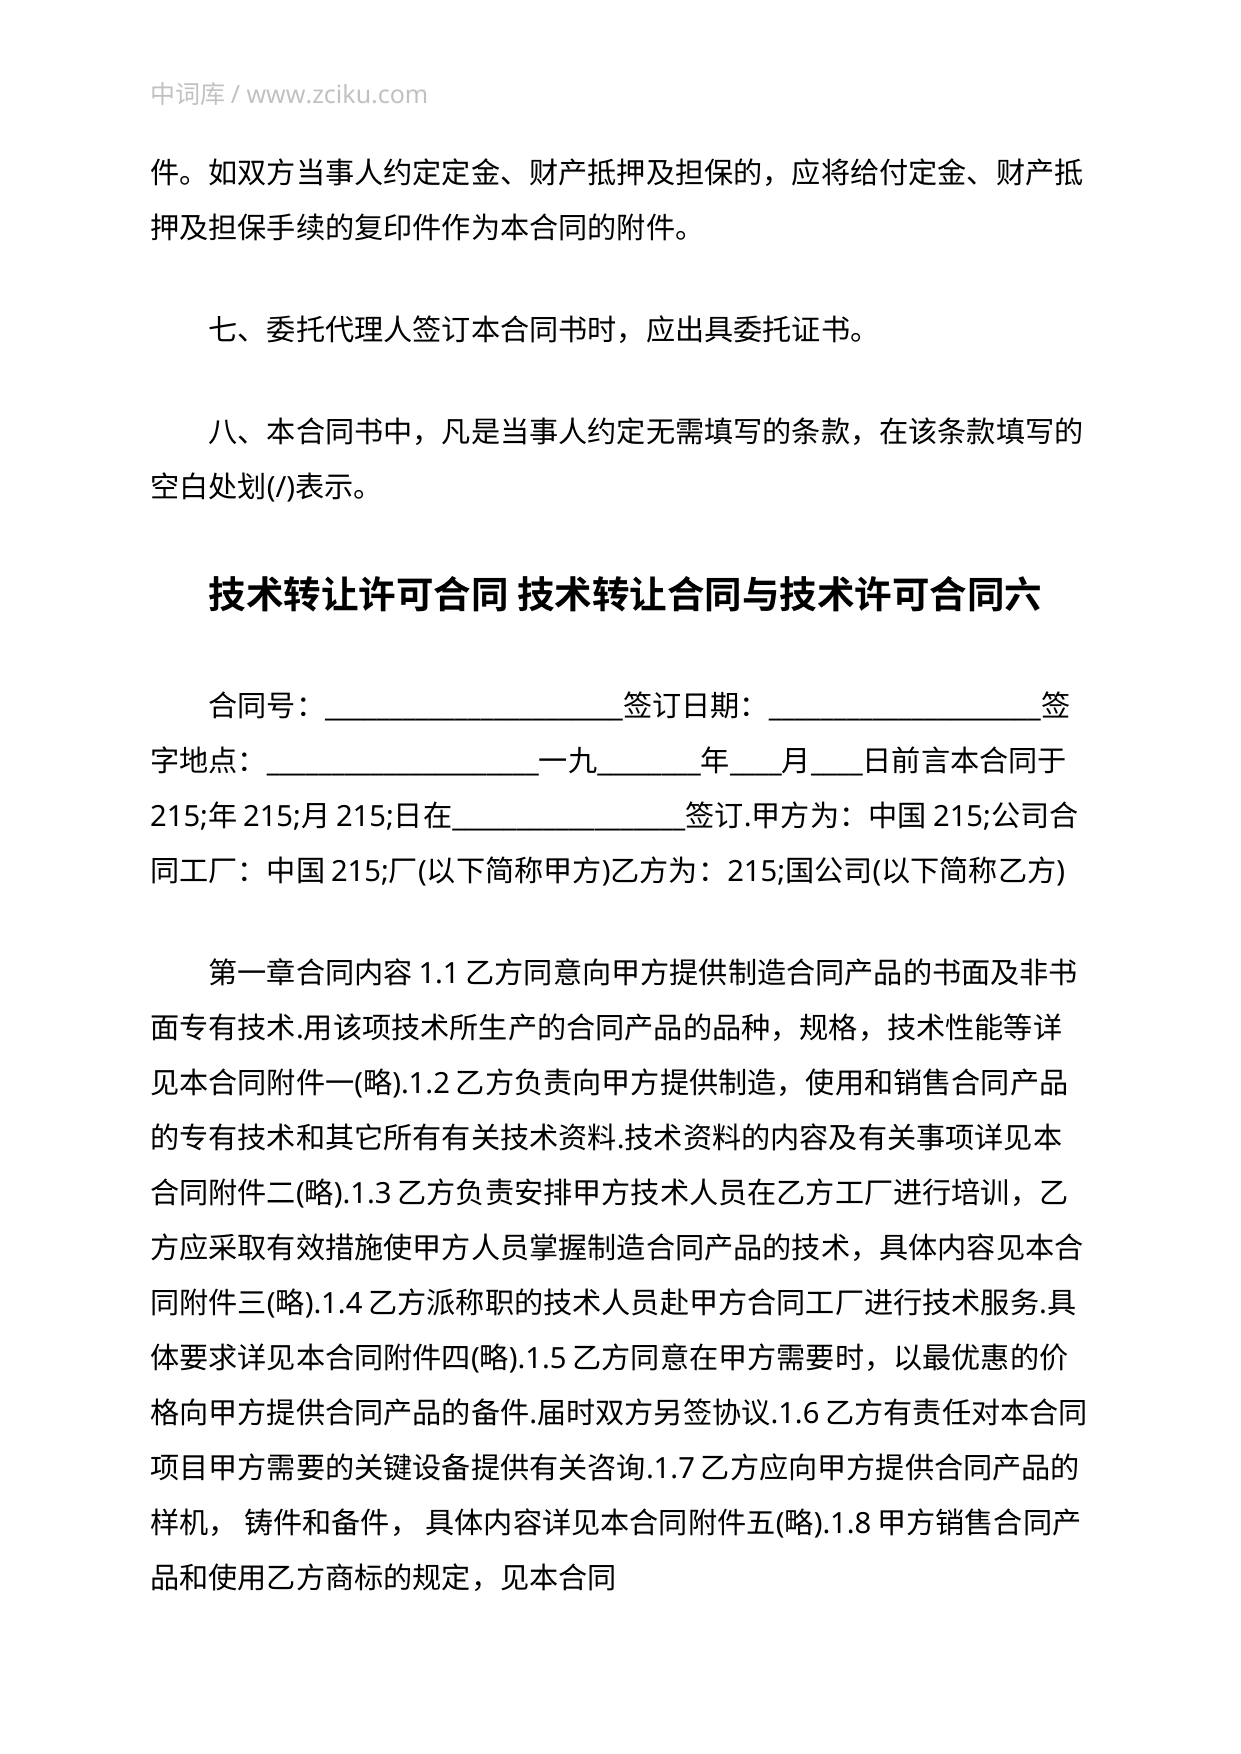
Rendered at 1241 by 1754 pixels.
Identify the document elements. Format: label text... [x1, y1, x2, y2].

text 第一章合同内容1.1乙方同意向甲方提供制造合同产品的书面及非书面专有技术.用该项技术所生产的合同产品的品种，规格，技术性能等详见本合同附件一(略).1.2乙方负责向甲方提供制造，使用和销售合同产品的专有技术和其它所有有关技术资料.技术资料的内容及有关事项详见本合同附件二(略).1.3乙方负责安排甲方技术人员在乙方工厂进行培训，乙方应采取有效措施使甲方人员掌握制造合同产品的技术，具体内容见本合同附件三(略).1.4乙方派称职的技术人员赴甲方合同工厂进行技术服务.具体要求详见本合同附件四(略).1.5乙方同意在甲方需要时，以最优惠的价格向甲方提供合同产品的备件.届时双方另签协议.1.6乙方有责任对本合同项目甲方需要的关键设备提供有关咨询.1.7乙方应向甲方提供合同产品的样机， 铸件和备件， 具体内容详见本合同附件五(略).1.8甲方销售合同产品和使用乙方商标的规定，见本合同 [150, 950, 1090, 1597]
text 七、委托代理人签订本合同书时，应出具委托证书。 [150, 307, 1090, 349]
text 技术转让许可合同 技术转让合同与技术许可合同六 [150, 565, 1090, 619]
text 合同号：_______________________签订日期：_____________________签字地点：_____________________一九________年____月____日前言本合同于215;年215;月215;日在__________________签订.甲方为：中国 215;公司合同工厂：中国215;厂(以下简称甲方)乙方为：215;国公司(以下简称乙方) [150, 683, 1090, 890]
text 八、本合同书中，凡是当事人约定无需填写的条款，在该条款填写的空白处划(/)表示。 [150, 408, 1090, 506]
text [150, 150, 1090, 247]
